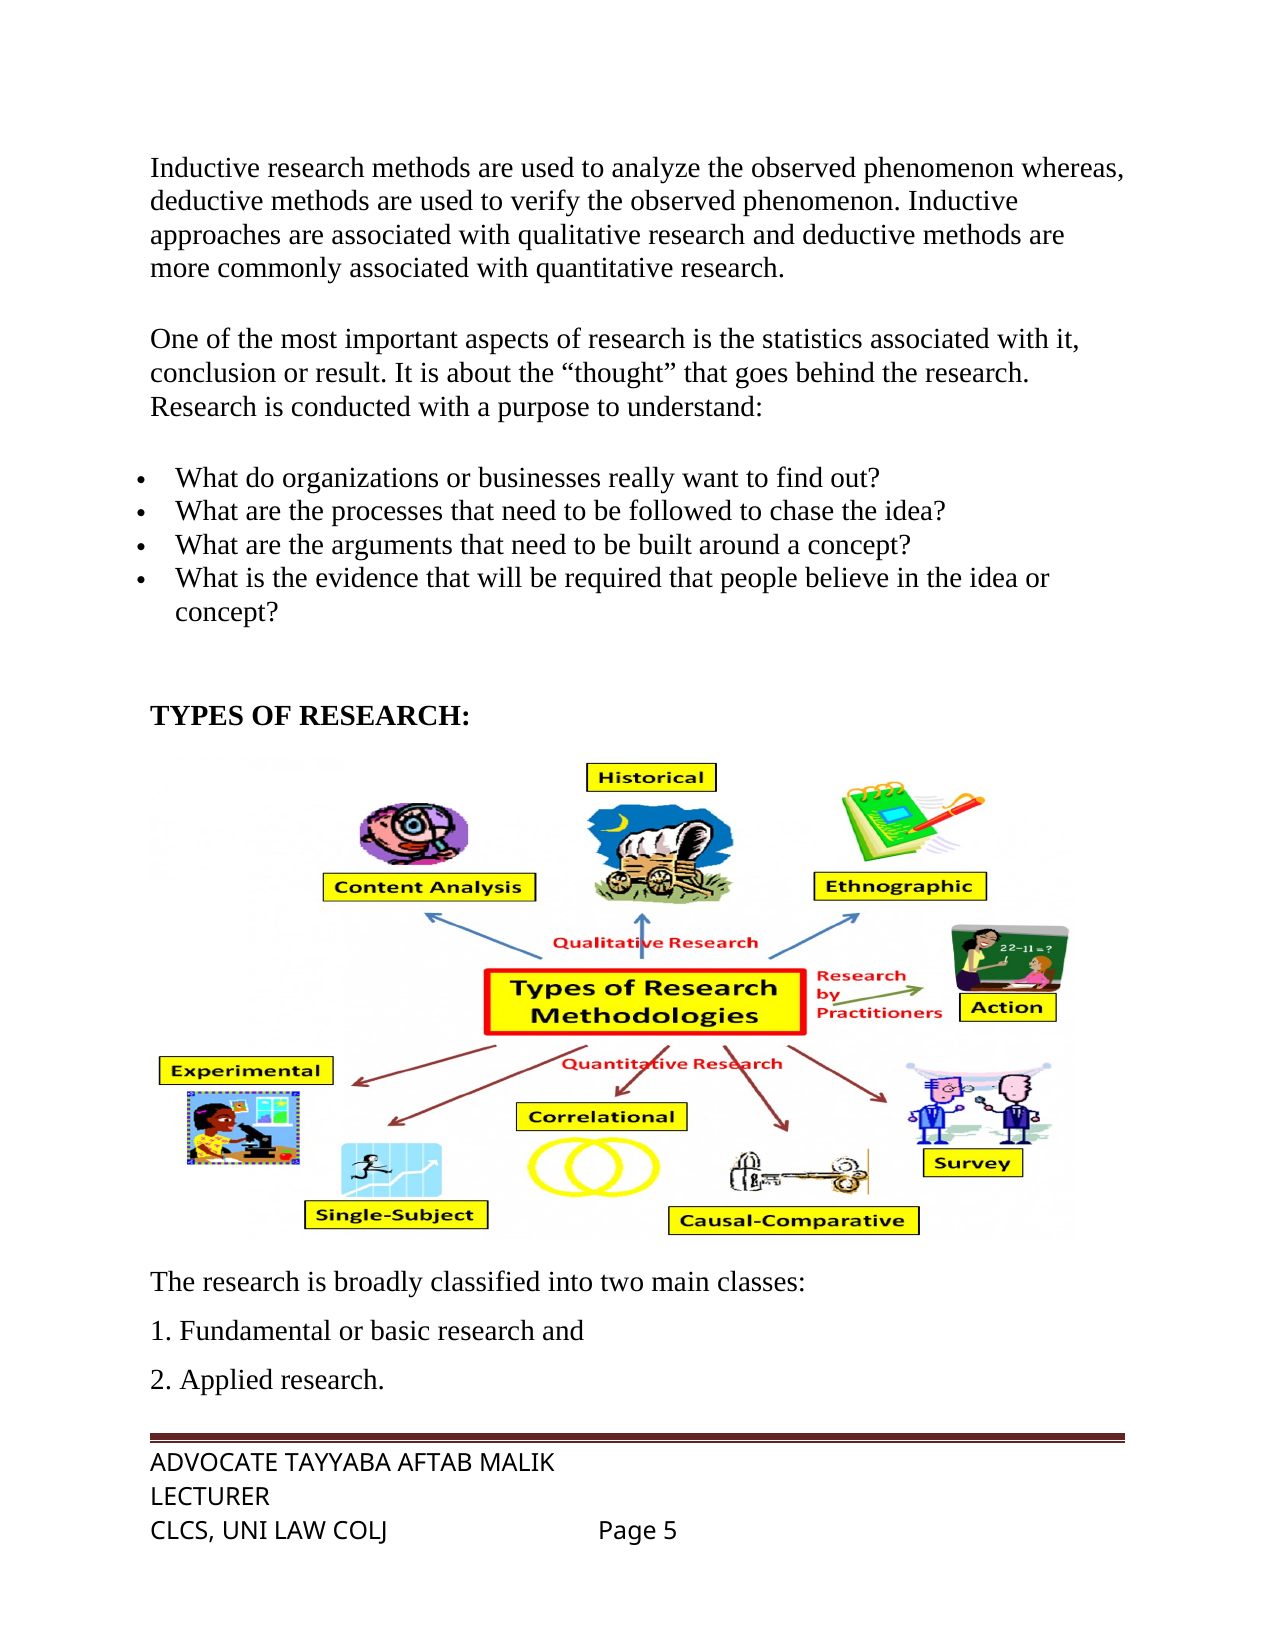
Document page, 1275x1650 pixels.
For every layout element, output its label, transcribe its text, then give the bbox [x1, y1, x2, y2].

text 2. Applied research. [150, 1362, 1125, 1396]
text Inductive research methods are used to analyze the observed phenomenon whereas, deductive methods are used to verify the observed phenomenon. Inductive approaches are associated with qualitative research and deductive methods are more commonly associated with quantitative research. [150, 150, 1125, 284]
list What are the arguments that need to be built around a concept? [137, 527, 1125, 560]
text TYPES OF RESEARCH: [150, 698, 1125, 732]
picture [150, 757, 1077, 1239]
text The research is broadly classified into two main classes: [150, 1264, 1125, 1297]
text One of the most important aspects of research is the statistics associated with it, conclusion or result. It is about the “thought” that goes behind the research. Research is conducted with a purpose to understand: [150, 322, 1125, 422]
list What are the processes that need to be followed to chase the idea? [137, 493, 1125, 527]
list What is the evidence that will be required that people believe in the idea or concept? [137, 560, 1125, 627]
list What do organizations or businesses really want to find out? [137, 460, 1125, 493]
text 1. Fundamental or basic research and [150, 1313, 1125, 1346]
